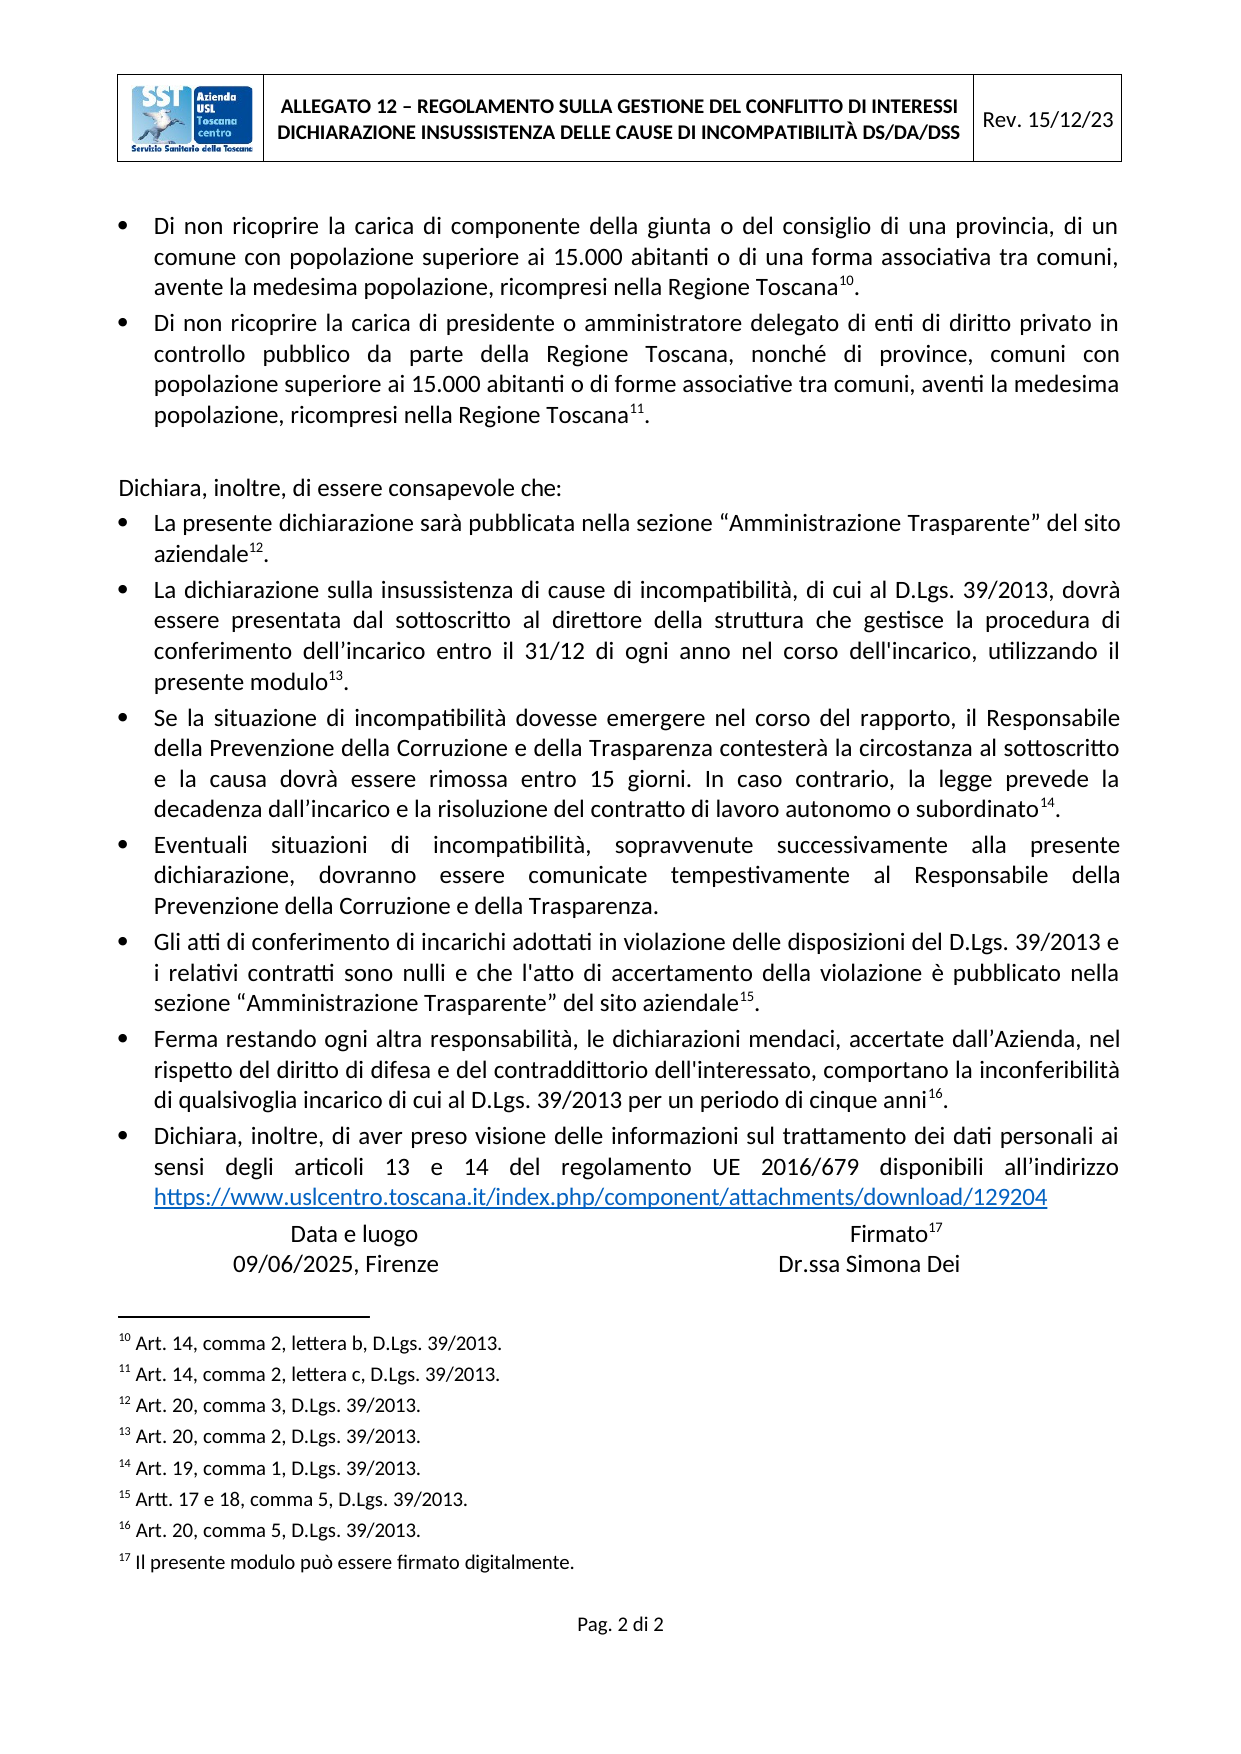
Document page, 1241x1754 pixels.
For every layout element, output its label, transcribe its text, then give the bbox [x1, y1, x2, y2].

text 09/06/2025, Firenze Dr.ssa Simona Dei [154, 1248, 1137, 1279]
text 17 Il presente modulo può essere firmato digitalmente. [118, 1549, 1137, 1574]
list La dichiarazione sulla insussistenza di cause di incompatibilità, di cui al D.Lgs. 39/2013, dovrà essere presentata dal sottoscritto al direttore della struttura che gestisce la procedura di conferimento dell’incarico entro il 31/12 di ogni anno nel corso dell'incarico, utilizzando il presente modulo13. [118, 574, 1122, 696]
text 16 Art. 20, comma 5, D.Lgs. 39/2013. [118, 1518, 1137, 1543]
text 14 Art. 19, comma 1, D.Lgs. 39/2013. [118, 1455, 1137, 1481]
text 15 Artt. 17 e 18, comma 5, D.Lgs. 39/2013. [118, 1486, 1137, 1512]
text Data e luogo Firmato17 [290, 1218, 1137, 1248]
picture [131, 85, 253, 152]
list Eventuali situazioni di incompatibilità, sopravvenute successivamente alla presente dichiarazione, dovranno essere comunicate tempestivamente al Responsabile della Prevenzione della Corruzione e della Trasparenza. [118, 829, 1122, 921]
list Ferma restando ogni altra responsabilità, le dichiarazioni mendaci, accertate dall’Azienda, nel rispetto del diritto di difesa e del contraddittorio dell'interessato, comportano la inconferibilità di qualsivoglia incarico di cui al D.Lgs. 39/2013 per un periodo di cinque anni16. [118, 1023, 1122, 1115]
text Dichiara, inoltre, di essere consapevole che: [118, 472, 1137, 502]
text 12 Art. 20, comma 3, D.Lgs. 39/2013. [118, 1392, 1137, 1418]
list Di non ricoprire la carica di presidente o amministratore delegato di enti di diritto privato in controllo pubblico da parte della Regione Toscana, nonché di province, comuni con popolazione superiore ai 15.000 abitanti o di forme associative tra comuni, aventi la medesima popolazione, ricompresi nella Regione Toscana11. [118, 307, 1121, 429]
list Di non ricoprire la carica di componente della giunta o del consiglio di una provincia, di un comune con popolazione superiore ai 15.000 abitanti o di una forma associativa tra comuni, avente la medesima popolazione, ricompresi nella Regione Toscana10. [118, 210, 1120, 302]
text 10 Art. 14, comma 2, lettera b, D.Lgs. 39/2013. [118, 1316, 1137, 1355]
list Gli atti di conferimento di incarichi adottati in violazione delle disposizioni del D.Lgs. 39/2013 e i relativi contratti sono nulli e che l'atto di accertamento della violazione è pubblicato nella sezione “Amministrazione Trasparente” del sito aziendale15. [118, 926, 1121, 1018]
list La presente dichiarazione sarà pubblicata nella sezione “Amministrazione Trasparente” del sito aziendale12. [118, 508, 1121, 569]
text 11 Art. 14, comma 2, lettera c, D.Lgs. 39/2013. [118, 1361, 1137, 1386]
list Dichiara, inoltre, di aver preso visione delle informazioni sul trattamento dei dati personali ai sensi degli articoli 13 e 14 del regolamento UE 2016/679 disponibili all’indirizzo https://www.uslcentro.toscana.it/index.php/component/attachments/download/129204 [118, 1120, 1120, 1212]
text 13 Art. 20, comma 2, D.Lgs. 39/2013. [118, 1424, 1137, 1449]
list Se la situazione di incompatibilità dovesse emergere nel corso del rapporto, il Responsabile della Prevenzione della Corruzione e della Trasparenza contesterà la circostanza al sottoscritto e la causa dovrà essere rimossa entro 15 giorni. In caso contrario, la legge prevede la decadenza dall’incarico e la risoluzione del contratto di lavoro autonomo o subordinato14. [118, 702, 1121, 824]
